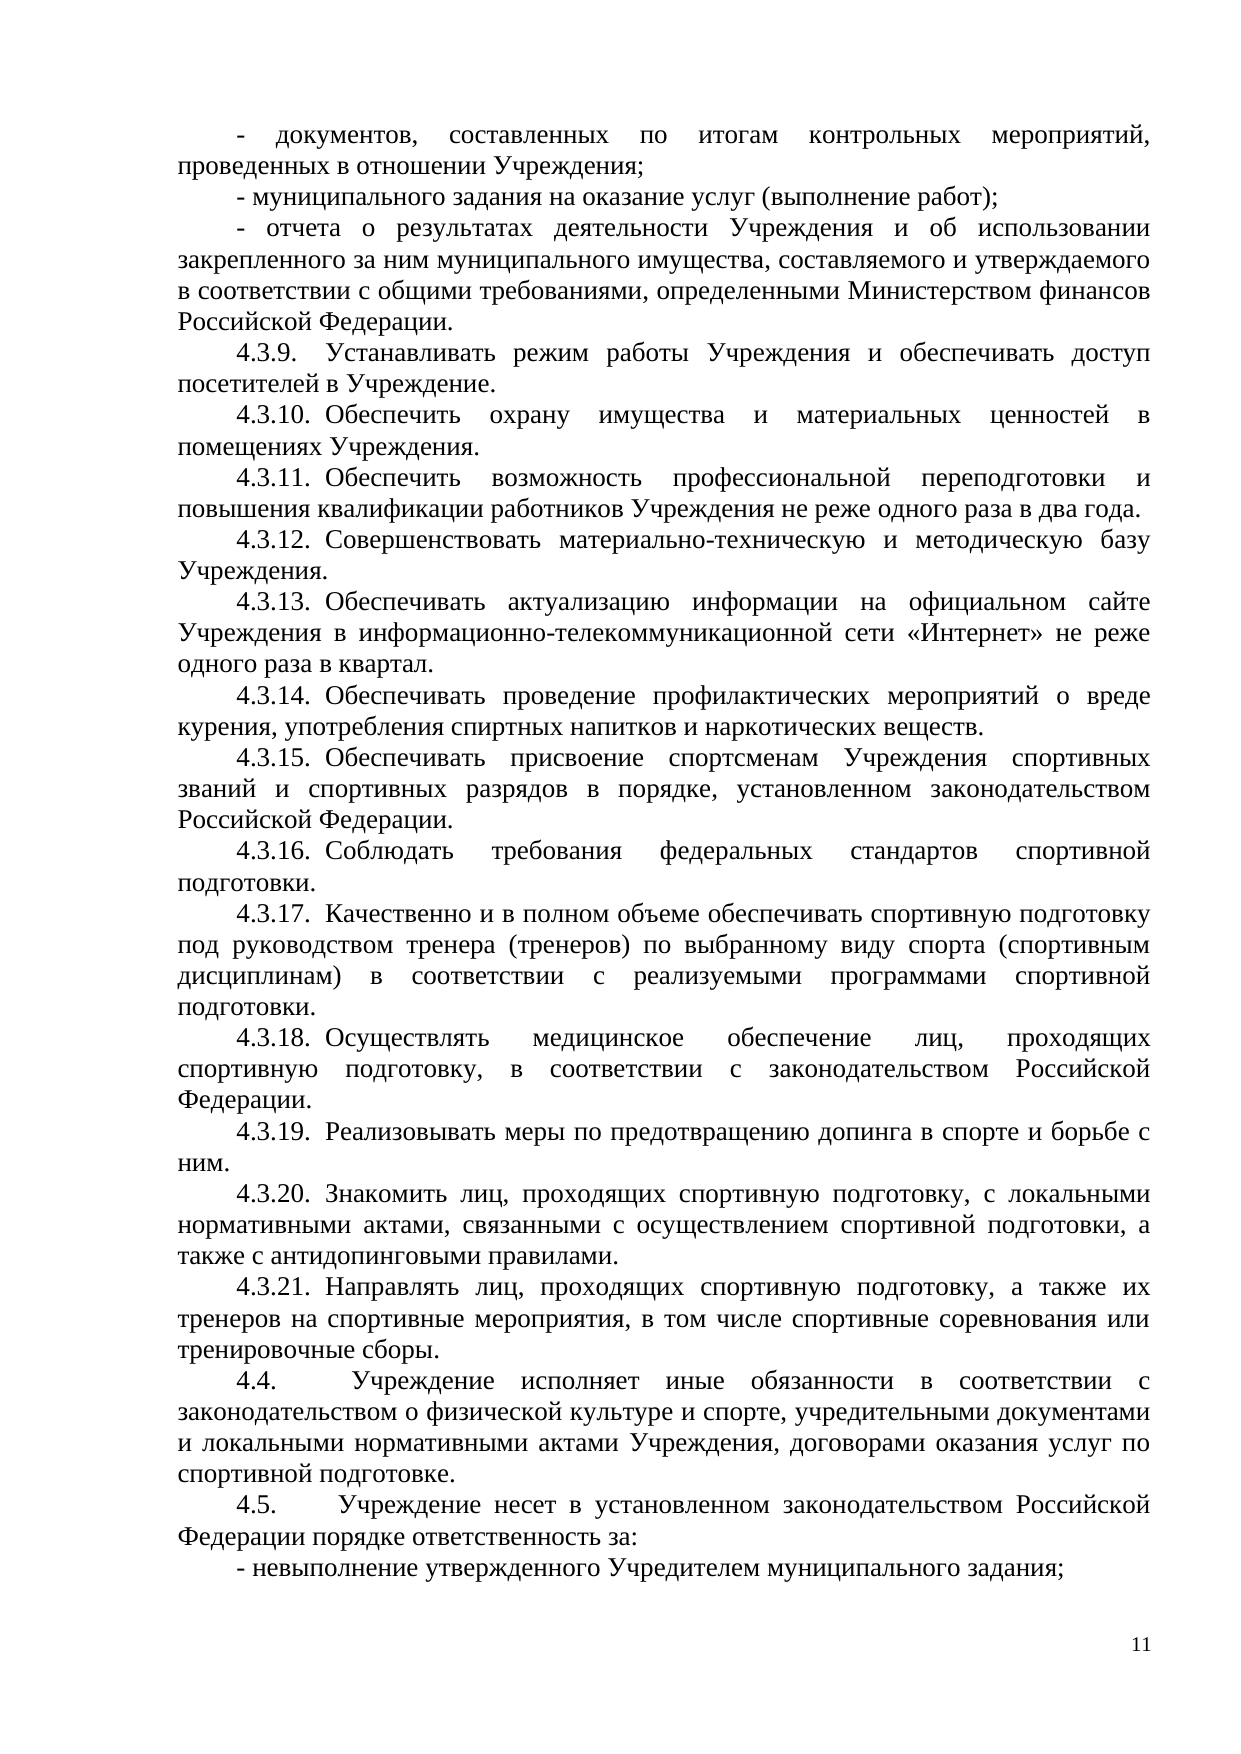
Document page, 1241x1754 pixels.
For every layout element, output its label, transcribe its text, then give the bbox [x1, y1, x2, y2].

list Направлять лиц, проходящих спортивную подготовку, а также их тренеров на спортивные мероприятия, в том числе спортивные соревнования или тренировочные сборы. [177, 1271, 1152, 1364]
list Устанавливать режим работы Учреждения и обеспечивать доступ посетителей в Учреждение. [177, 336, 1152, 398]
list Знакомить лиц, проходящих спортивную подготовку, с локальными нормативными актами, связанными с осуществлением спортивной подготовки, а также с антидопинговыми правилами. [177, 1177, 1152, 1271]
list Совершенствовать материально-техническую и методическую базу Учреждения. [177, 523, 1152, 585]
text - невыполнение утвержденного Учредителем муниципального задания; [177, 1551, 1152, 1582]
list Соблюдать требования федеральных стандартов спортивной подготовки. [177, 834, 1152, 897]
list Осуществлять медицинское обеспечение лиц, проходящих спортивную подготовку, в соответствии с законодательством Российской Федерации. [177, 1021, 1152, 1115]
list Обеспечить возможность профессиональной переподготовки и повышения квалификации работников Учреждения не реже одного раза в два года. [177, 461, 1152, 523]
text - документов, составленных по итогам контрольных мероприятий, проведенных в отношении Учреждения; [177, 118, 1152, 180]
list Обеспечивать проведение профилактических мероприятий о вреде курения, употребления спиртных напитков и наркотических веществ. [177, 679, 1152, 741]
list Обеспечивать присвоение спортсменам Учреждения спортивных званий и спортивных разрядов в порядке, установленном законодательством Российской Федерации. [177, 741, 1152, 834]
list Качественно и в полном объеме обеспечивать спортивную подготовку под руководством тренера (тренеров) по выбранному виду спорта (спортивным дисциплинам) в соответствии с реализуемыми программами спортивной подготовки. [177, 897, 1152, 1021]
list Обеспечивать актуализацию информации на официальном сайте Учреждения в информационно-телекоммуникационной сети «Интернет» не реже одного раза в квартал. [177, 585, 1152, 679]
text - муниципального задания на оказание услуг (выполнение работ); [177, 180, 1152, 212]
list Учреждение исполняет иные обязанности в соответствии с законодательством о физической культуре и спорте, учредительными документами и локальными нормативными актами Учреждения, договорами оказания услуг по спортивной подготовке. [177, 1364, 1152, 1488]
list Реализовывать меры по предотвращению допинга в спорте и борьбе с ним. [177, 1115, 1152, 1177]
text - отчета о результатах деятельности Учреждения и об использовании закрепленного за ним муниципального имущества, составляемого и утверждаемого в соответствии с общими требованиями, определенными Министерством финансов Российской Федерации. [177, 212, 1152, 336]
list Учреждение несет в установленном законодательством Российской Федерации порядке ответственность за: [177, 1488, 1152, 1551]
list Обеспечить охрану имущества и материальных ценностей в помещениях Учреждения. [177, 398, 1152, 461]
